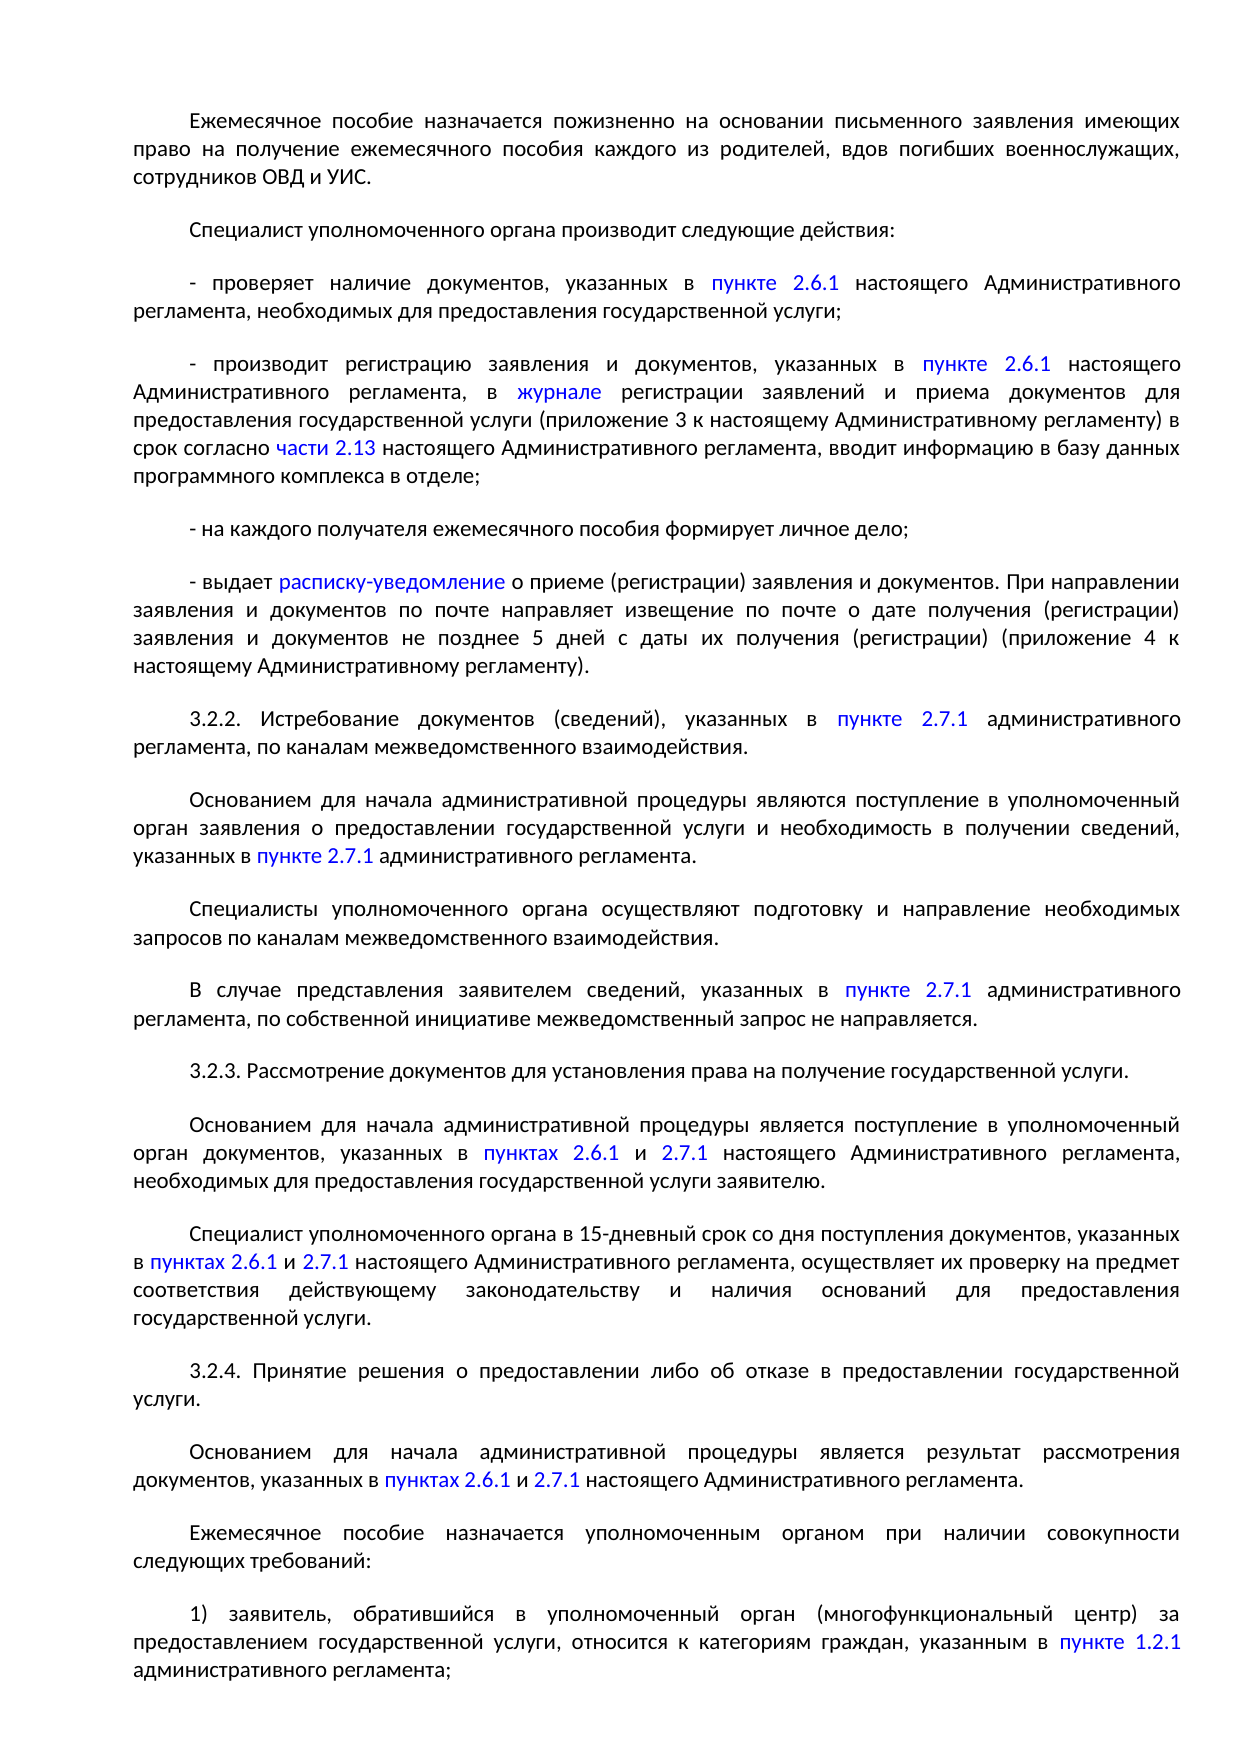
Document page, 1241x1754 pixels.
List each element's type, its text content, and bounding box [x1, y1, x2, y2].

text Ежемесячное пособие назначается пожизненно на основании письменного заявления имеющих право на получение ежемесячного пособия каждого из родителей, вдов погибших военнослужащих, сотрудников ОВД и УИС. [133, 106, 1181, 190]
text В случае представления заявителем сведений, указанных в пункте 2.7.1 административного регламента, по собственной инициативе межведомственный запрос не направляется. [133, 976, 1181, 1032]
text 3.2.3. Рассмотрение документов для установления права на получение государственной услуги. [133, 1057, 1181, 1085]
text Основанием для начала административной процедуры является поступление в уполномоченный орган документов, указанных в пунктах 2.6.1 и 2.7.1 настоящего Административного регламента, необходимых для предоставления государственной услуги заявителю. [133, 1110, 1181, 1194]
text 1) заявитель, обратившийся в уполномоченный орган (многофункциональный центр) за предоставлением государственной услуги, относится к категориям граждан, указанным в пункте 1.2.1 административного регламента; [133, 1599, 1181, 1683]
text 3.2.2. Истребование документов (сведений), указанных в пункте 2.7.1 административного регламента, по каналам межведомственного взаимодействия. [133, 704, 1181, 761]
text 3.2.4. Принятие решения о предоставлении либо об отказе в предоставлении государственной услуги. [133, 1356, 1181, 1412]
text Специалист уполномоченного органа в 15-дневный срок со дня поступления документов, указанных в пунктах 2.6.1 и 2.7.1 настоящего Административного регламента, осуществляет их проверку на предмет соответствия действующему законодательству и наличия оснований для предоставления государственной услуги. [133, 1219, 1181, 1331]
text Специалисты уполномоченного органа осуществляют подготовку и направление необходимых запросов по каналам межведомственного взаимодействия. [133, 894, 1181, 951]
text - выдает расписку-уведомление о приеме (регистрации) заявления и документов. При направлении заявления и документов по почте направляет извещение по почте о дате получения (регистрации) заявления и документов не позднее 5 дней с даты их получения (регистрации) (приложение 4 к настоящему Административному регламенту). [133, 567, 1181, 679]
text Основанием для начала административной процедуры является результат рассмотрения документов, указанных в пунктах 2.6.1 и 2.7.1 настоящего Административного регламента. [133, 1437, 1181, 1493]
text Ежемесячное пособие назначается уполномоченным органом при наличии совокупности следующих требований: [133, 1518, 1181, 1574]
text Основанием для начала административной процедуры являются поступление в уполномоченный орган заявления о предоставлении государственной услуги и необходимость в получении сведений, указанных в пункте 2.7.1 административного регламента. [133, 786, 1181, 869]
text Специалист уполномоченного органа производит следующие действия: [133, 215, 1181, 243]
text - производит регистрацию заявления и документов, указанных в пункте 2.6.1 настоящего Административного регламента, в журнале регистрации заявлений и приема документов для предоставления государственной услуги (приложение 3 к настоящему Административному регламенту) в срок согласно части 2.13 настоящего Административного регламента, вводит информацию в базу данных программного комплекса в отделе; [133, 349, 1181, 489]
text - на каждого получателя ежемесячного пособия формирует личное дело; [133, 514, 1181, 542]
text - проверяет наличие документов, указанных в пункте 2.6.1 настоящего Административного регламента, необходимых для предоставления государственной услуги; [133, 268, 1181, 324]
